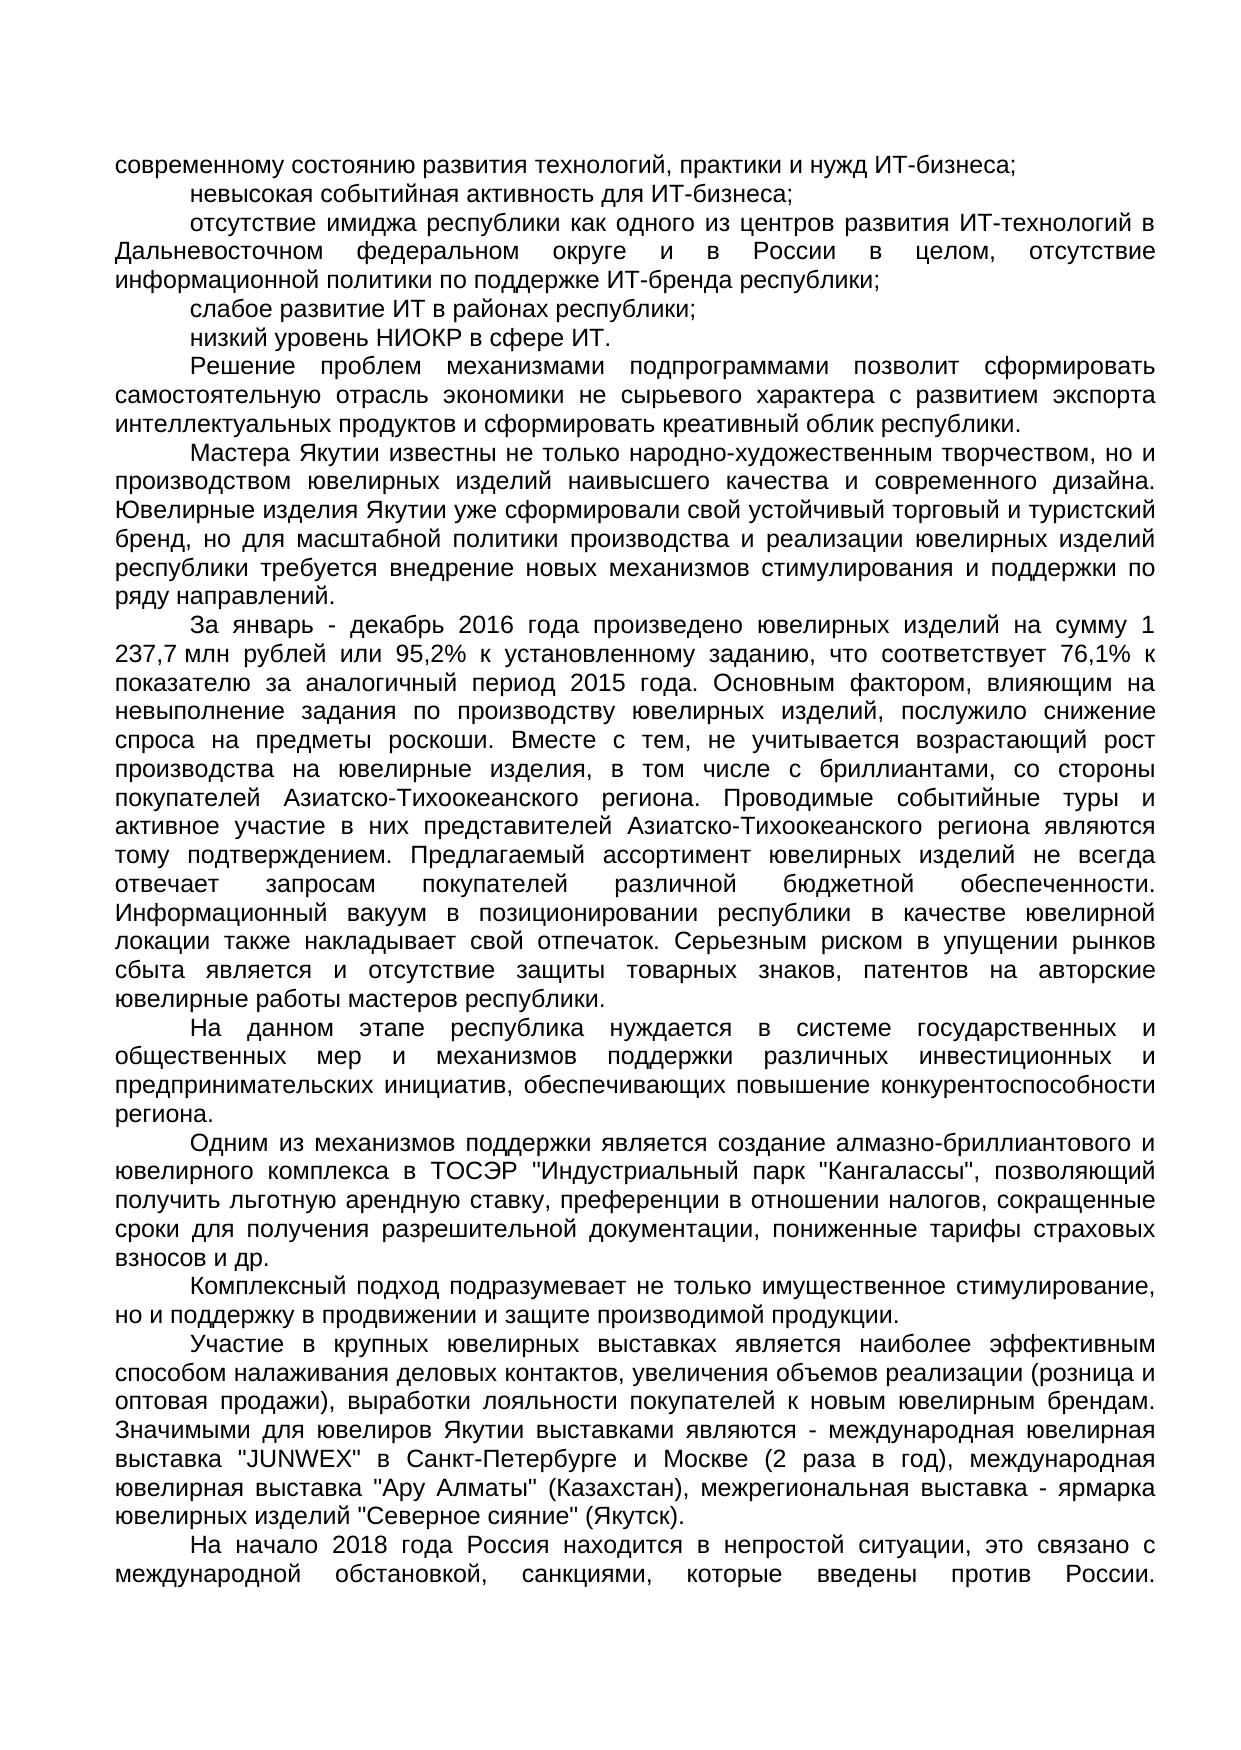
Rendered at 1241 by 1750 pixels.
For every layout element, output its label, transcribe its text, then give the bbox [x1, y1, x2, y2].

text низкий уровень НИОКР в сфере ИТ. [114, 322, 1157, 351]
text отсутствие имиджа республики как одного из центров развития ИТ-технологий в Дальневосточном федеральном округе и в России в целом, отсутствие информационной политики по поддержке ИТ-бренда республики; [114, 207, 1157, 294]
text За январь - декабрь 2016 года произведено ювелирных изделий на сумму 1 237,7 млн рублей или 95,2% к установленному заданию, что соответствует 76,1% к показателю за аналогичный период 2015 года. Основным фактором, влияющим на невыполнение задания по производству ювелирных изделий, послужило снижение спроса на предметы роскоши. Вместе с тем, не учитывается возрастающий рост производства на ювелирные изделия, в том числе с бриллиантами, со стороны покупателей Азиатско-Тихоокеанского региона. Проводимые событийные туры и активное участие в них представителей Азиатско-Тихоокеанского региона являются тому подтверждением. Предлагаемый ассортимент ювелирных изделий не всегда отвечает запросам покупателей различной бюджетной обеспеченности. Информационный вакуум в позиционировании республики в качестве ювелирной локации также накладывает свой отпечаток. Серьезным риском в упущении рынков сбыта является и отсутствие защиты товарных знаков, патентов на авторские ювелирные работы мастеров республики. [114, 610, 1157, 1012]
text Решение проблем механизмами подпрограммами позволит сформировать самостоятельную отрасль экономики не сырьевого характера с развитием экспорта интеллектуальных продуктов и сформировать креативный облик республики. [114, 351, 1157, 437]
text Комплексный подход подразумевает не только имущественное стимулирование, но и поддержку в продвижении и защите производимой продукции. [114, 1271, 1157, 1329]
text Участие в крупных ювелирных выставках является наиболее эффективным способом налаживания деловых контактов, увеличения объемов реализации (розница и оптовая продажи), выработки лояльности покупателей к новым ювелирным брендам. Значимыми для ювелиров Якутии выставками являются - международная ювелирная выставка "JUNWEX" в Санкт-Петербурге и Москве (2 раза в год), международная ювелирная выставка "Ару Алматы" (Казахстан), межрегиональная выставка - ярмарка ювелирных изделий "Северное сияние" (Якутск). [114, 1329, 1157, 1530]
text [114, 1530, 1157, 1587]
text невысокая событийная активность для ИТ-бизнеса; [114, 179, 1157, 207]
text слабое развитие ИТ в районах республики; [114, 294, 1157, 322]
text На данном этапе республика нуждается в системе государственных и общественных мер и механизмов поддержки различных инвестиционных и предпринимательских инициатив, обеспечивающих повышение конкурентоспособности региона. [114, 1012, 1157, 1127]
text Мастера Якутии известны не только народно-художественным творчеством, но и производством ювелирных изделий наивысшего качества и современного дизайна. Ювелирные изделия Якутии уже сформировали свой устойчивый торговый и туристский бренд, но для масштабной политики производства и реализации ювелирных изделий республики требуется внедрение новых механизмов стимулирования и поддержки по ряду направлений. [114, 437, 1157, 610]
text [114, 150, 1157, 179]
text Одним из механизмов поддержки является создание алмазно-бриллиантового и ювелирного комплекса в ТОСЭР "Индустриальный парк "Кангалассы", позволяющий получить льготную арендную ставку, преференции в отношении налогов, сокращенные сроки для получения разрешительной документации, пониженные тарифы страховых взносов и др. [114, 1127, 1157, 1271]
